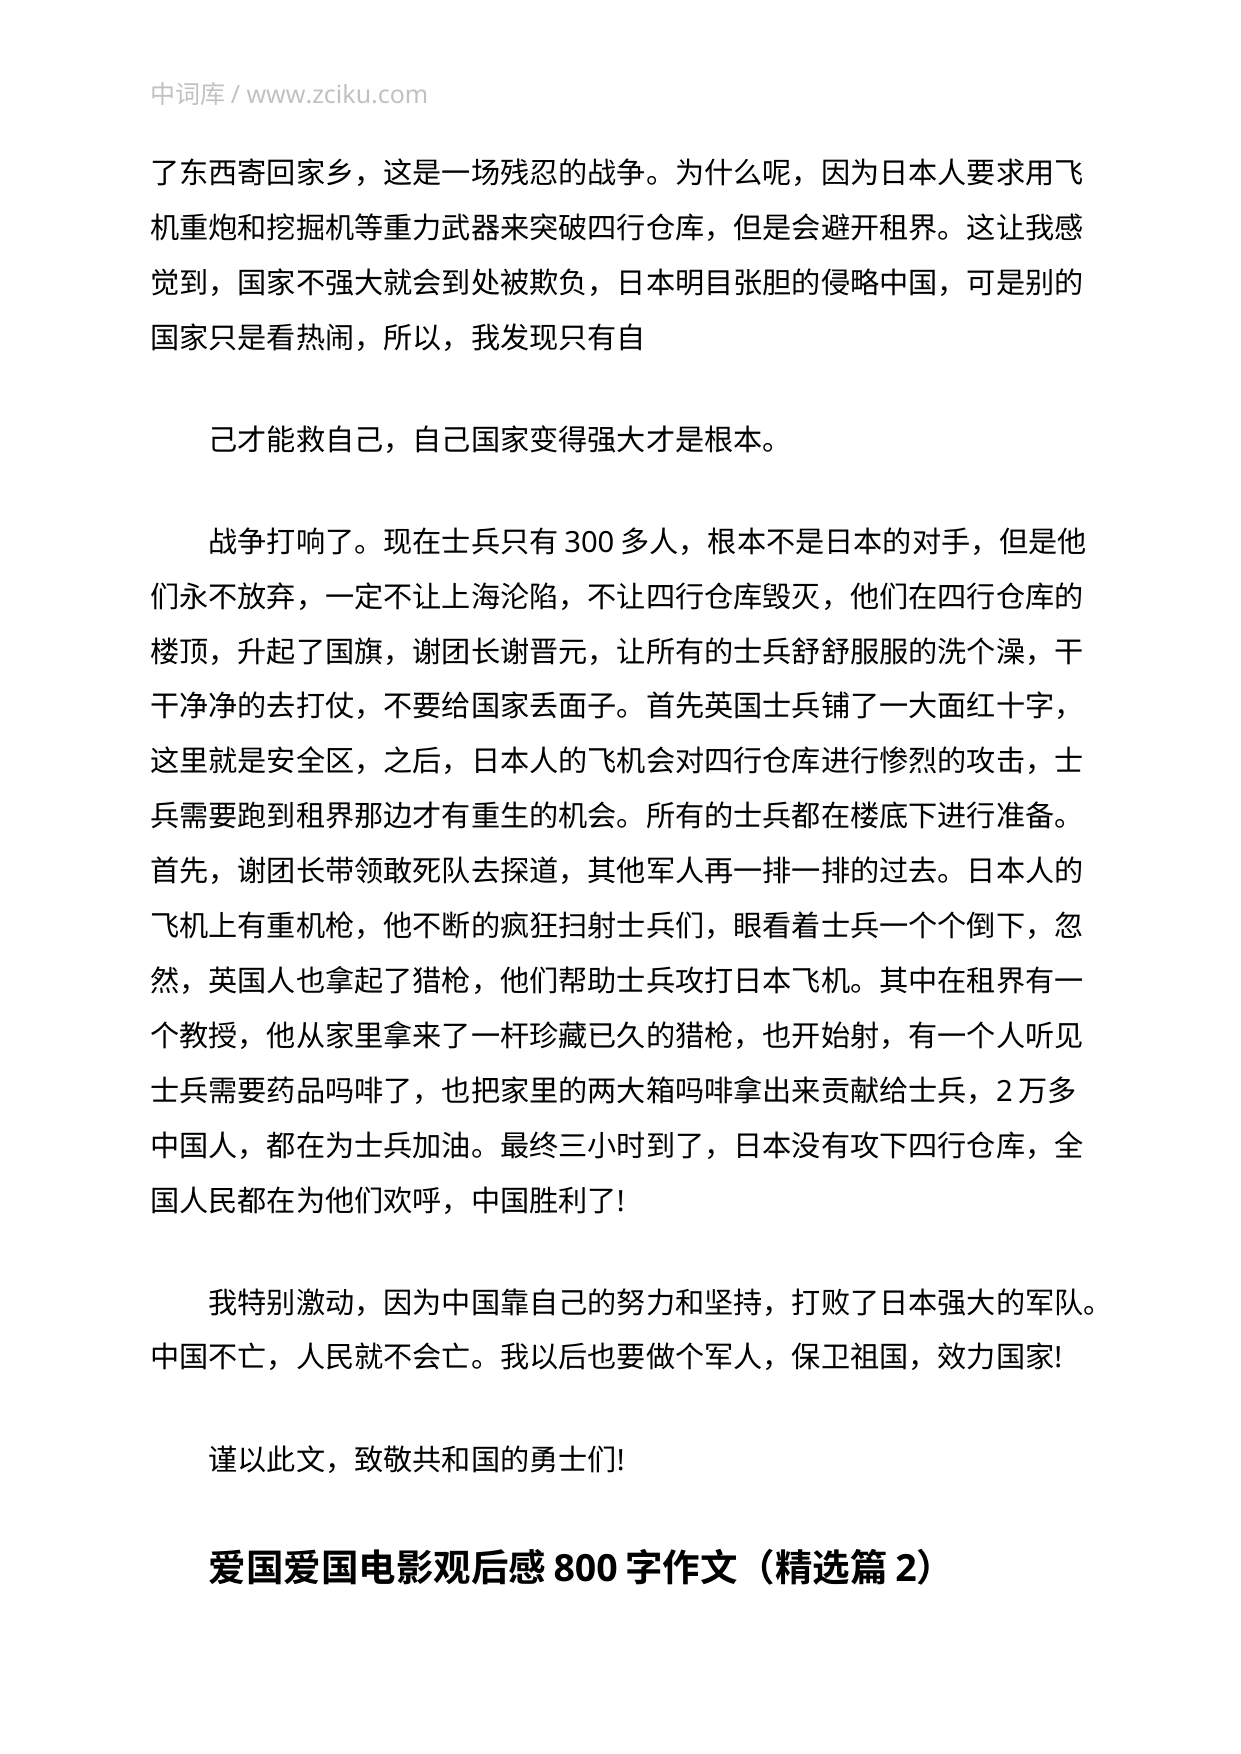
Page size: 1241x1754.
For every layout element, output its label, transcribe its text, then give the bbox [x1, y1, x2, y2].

text 谨以此文，致敬共和国的勇士们! [150, 1436, 1090, 1478]
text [150, 150, 1090, 357]
text 战争打响了。现在士兵只有300多人，根本不是日本的对手，但是他们永不放弃，一定不让上海沦陷，不让四行仓库毁灭，他们在四行仓库的楼顶，升起了国旗，谢团长谢晋元，让所有的士兵舒舒服服的洗个澡，干干净净的去打仗，不要给国家丢面子。首先英国士兵铺了一大面红十字，这里就是安全区，之后，日本人的飞机会对四行仓库进行惨烈的攻击，士兵需要跑到租界那边才有重生的机会。所有的士兵都在楼底下进行准备。首先，谢团长带领敢死队去探道，其他军人再一排一排的过去。日本人的飞机上有重机枪，他不断的疯狂扫射士兵们，眼看着士兵一个个倒下，忽然，英国人也拿起了猎枪，他们帮助士兵攻打日本飞机。其中在租界有一个教授，他从家里拿来了一杆珍藏已久的猎枪，也开始射，有一个人听见士兵需要药品吗啡了，也把家里的两大箱吗啡拿出来贡献给士兵，2万多中国人，都在为士兵加油。最终三小时到了，日本没有攻下四行仓库，全国人民都在为他们欢呼，中国胜利了! [150, 518, 1090, 1219]
text 爱国爱国电影观后感800字作文（精选篇2） [150, 1538, 1090, 1592]
text 我特别激动，因为中国靠自己的努力和坚持，打败了日本强大的军队。中国不亡，人民就不会亡。我以后也要做个军人，保卫祖国，效力国家! [150, 1279, 1090, 1376]
text 己才能救自己，自己国家变得强大才是根本。 [150, 416, 1090, 459]
